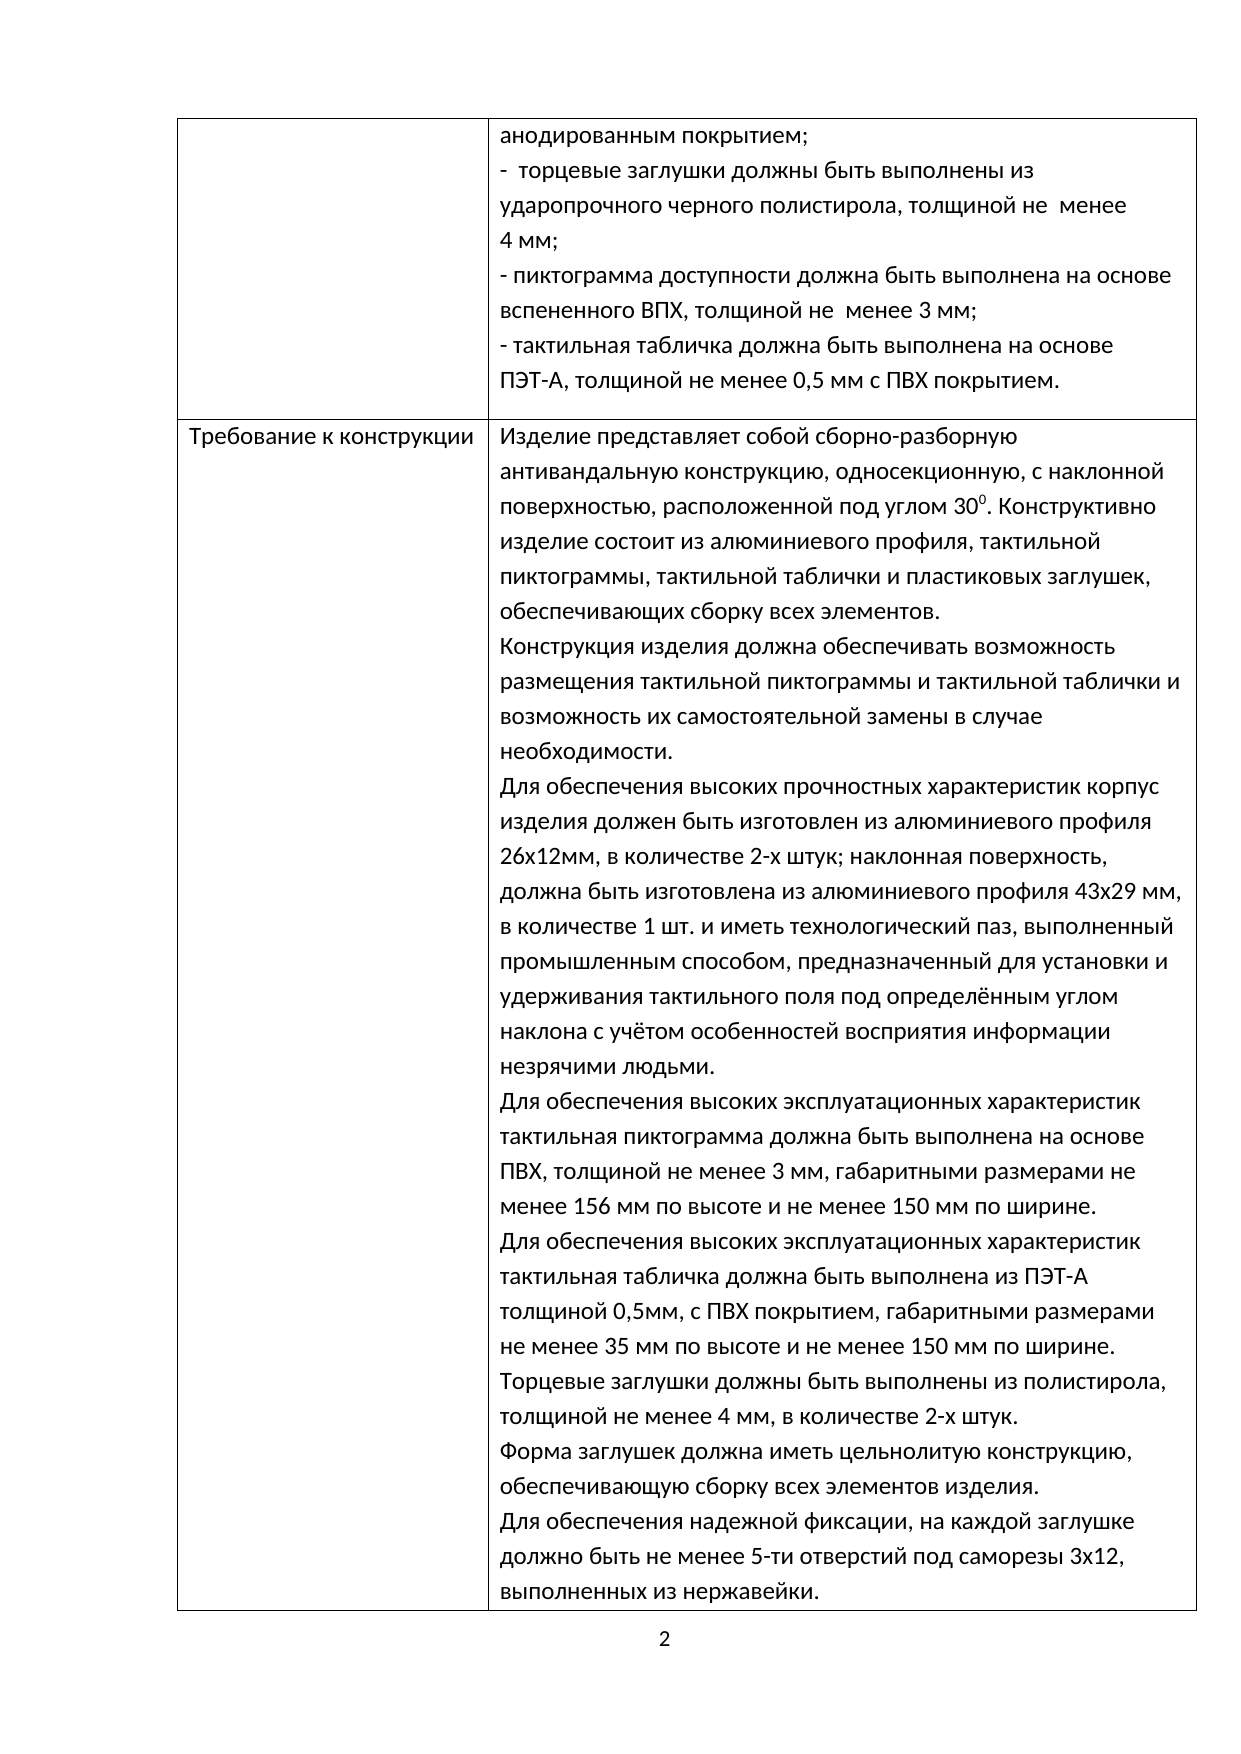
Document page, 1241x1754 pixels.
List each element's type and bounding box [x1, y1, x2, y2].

table_cell [489, 119, 1196, 419]
table_cell [178, 119, 488, 419]
table_cell [178, 420, 488, 1610]
table_cell [489, 420, 1196, 1610]
